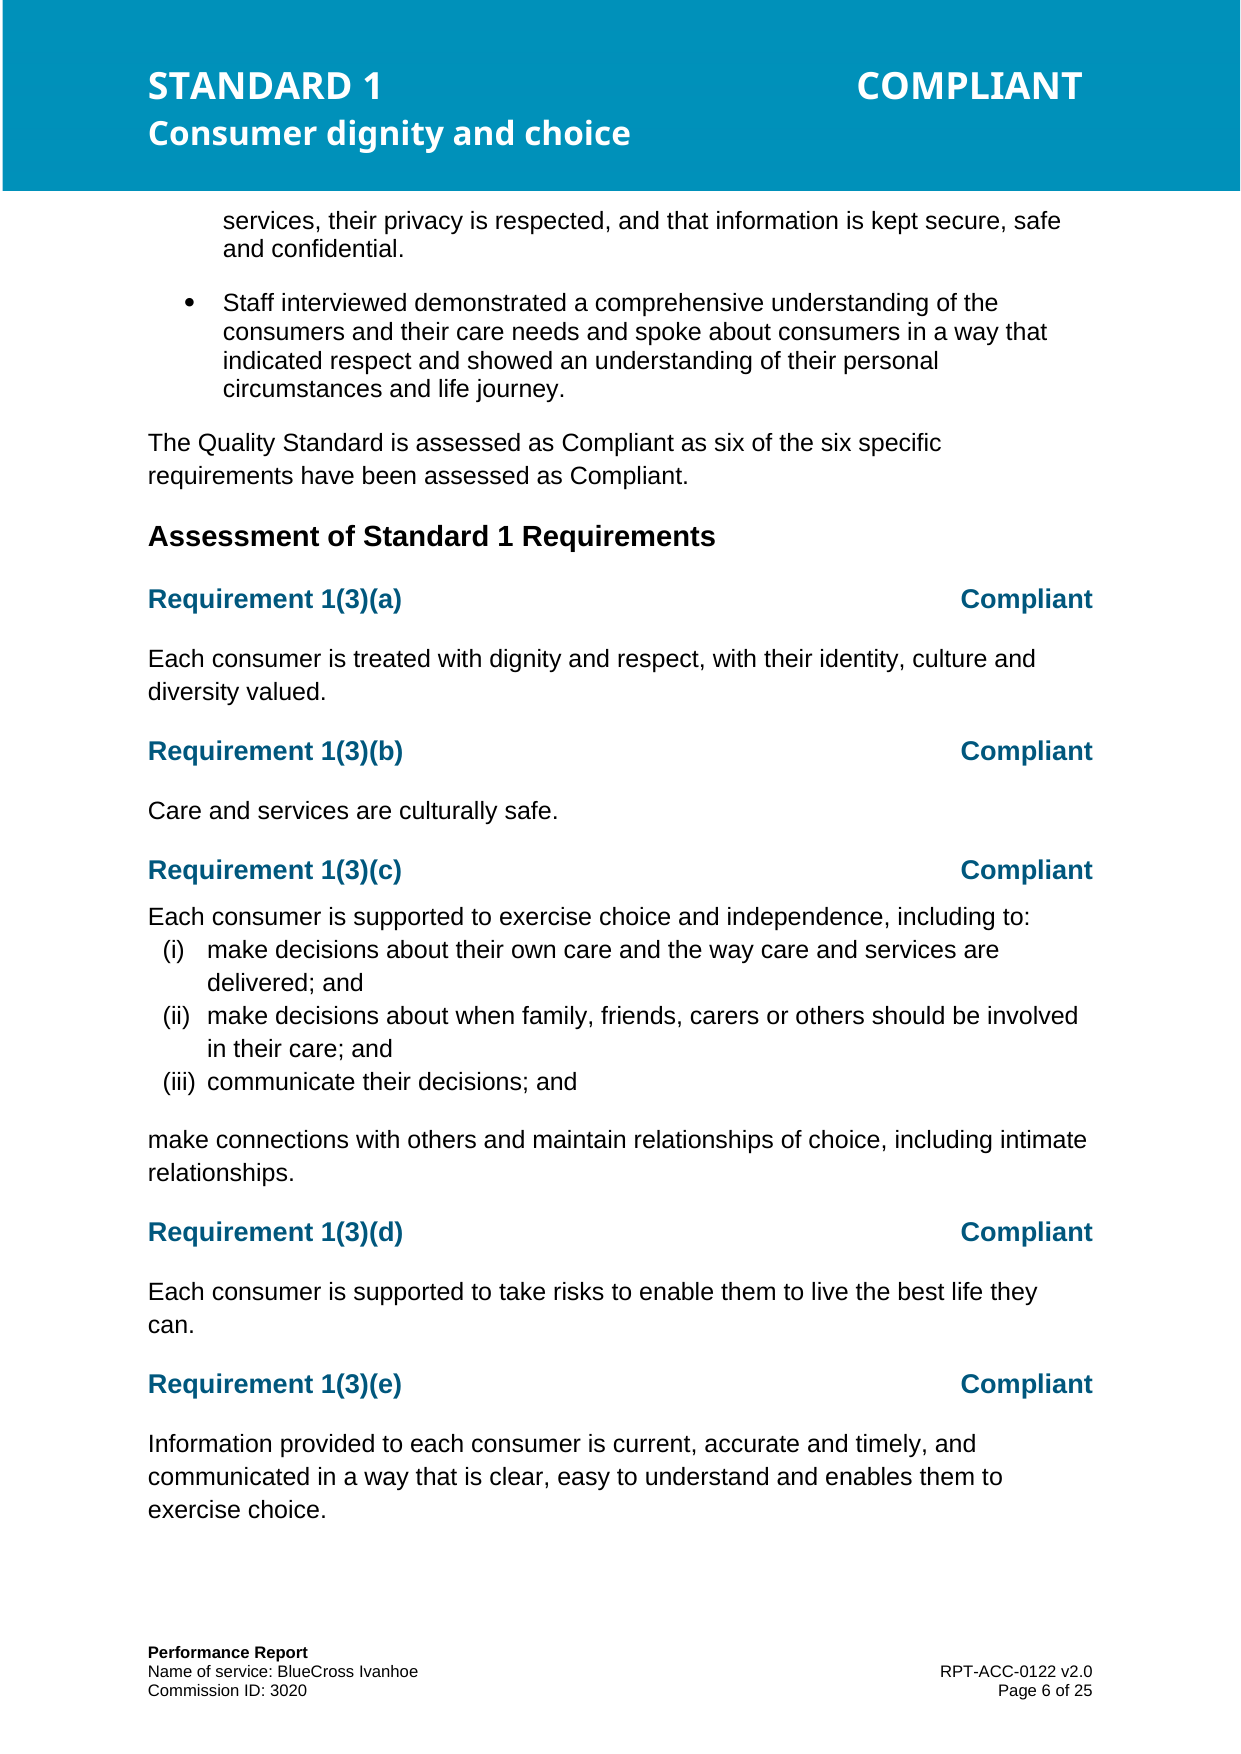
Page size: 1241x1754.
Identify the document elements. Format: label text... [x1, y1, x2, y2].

list make decisions about their own care and the way care and services are delivered; and [162, 935, 1092, 997]
text Information provided to each consumer is current, accurate and timely, and communicated in a way that is clear, easy to understand and enables them to exercise choice. [148, 1429, 1092, 1524]
subtitle Assessment of Standard 1 Requirements [148, 519, 1092, 553]
list make decisions about when family, friends, carers or others should be involved in their care; and [162, 1001, 1092, 1063]
subtitle Requirement 1(3)(c) Compliant [148, 854, 1092, 885]
text The Quality Standard is assessed as Compliant as six of the six specific requirements have been assessed as Compliant. [148, 428, 1092, 490]
text Each consumer is supported to exercise choice and independence, including to: [148, 902, 1092, 931]
text Each consumer is supported to take risks to enable them to live the best life they can. [148, 1277, 1092, 1339]
text make connections with others and maintain relationships of choice, including intimate relationships. [148, 1125, 1092, 1187]
list Staff interviewed demonstrated a comprehensive understanding of the consumers and their care needs and spoke about consumers in a way that indicated respect and showed an understanding of their personal circumstances and life journey. [185, 288, 1092, 403]
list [185, 206, 1092, 263]
list communicate their decisions; and [162, 1067, 1092, 1096]
text Each consumer is treated with dignity and respect, with their identity, culture and diversity valued. [148, 644, 1092, 706]
text Care and services are culturally safe. [148, 796, 1092, 824]
subtitle Requirement 1(3)(e) Compliant [148, 1368, 1092, 1399]
subtitle Requirement 1(3)(a) Compliant [148, 583, 1092, 614]
subtitle Requirement 1(3)(b) Compliant [148, 735, 1092, 766]
subtitle Requirement 1(3)(d) Compliant [148, 1216, 1092, 1248]
